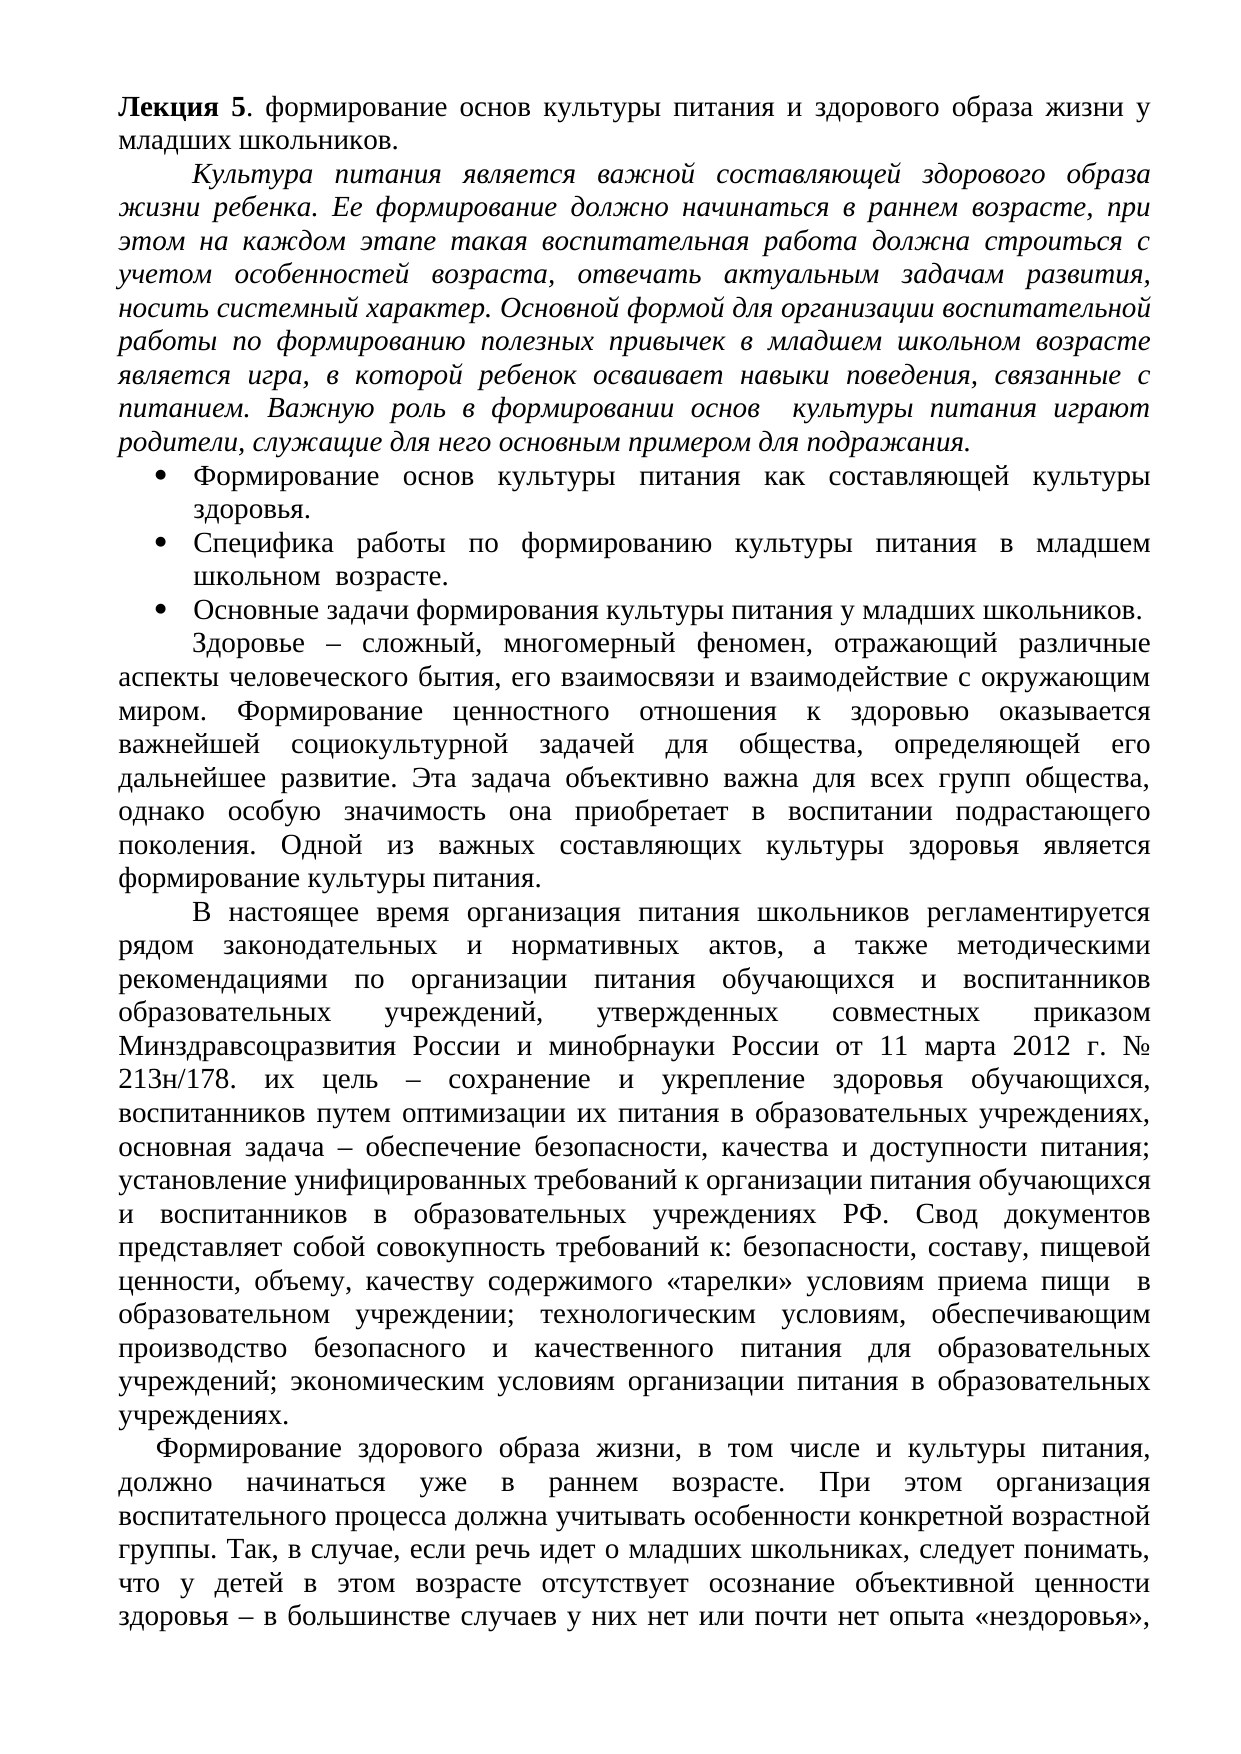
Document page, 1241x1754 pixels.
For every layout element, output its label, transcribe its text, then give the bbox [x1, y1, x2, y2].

text Здоровье – сложный, многомерный феномен, отражающий различные аспекты человеческого бытия, его взаимосвязи и взаимодействие с окружающим миром. Формирование ценностного отношения к здоровью оказывается важнейшей социокультурной задачей для общества, определяющей его дальнейшее развитие. Эта задача объективно важна для всех групп общества, однако особую значимость она приобретает в воспитании подрастающего поколения. Одной из важных составляющих культуры здоровья является формирование культуры питания. [118, 626, 1152, 894]
text В настоящее время организация питания школьников регламентируется рядом законодательных и нормативных актов, а также методическими рекомендациями по организации питания обучающихся и воспитанников образовательных учреждений, утвержденных совместных приказом Минздравсоцразвития России и минобрнауки России от 11 марта . № 213н/178. их цель – сохранение и укрепление здоровья обучающихся, воспитанников путем оптимизации их питания в образовательных учреждениях, основная задача – обеспечение безопасности, качества и доступности питания; установление унифицированных требований к организации питания обучающихся и воспитанников в образовательных учреждениях РФ. Свод документов представляет собой совокупность требований к: безопасности, составу, пищевой ценности, объему, качеству содержимого «тарелки» условиям приема пищи в образовательном учреждении; технологическим условиям, обеспечивающим производство безопасного и качественного питания для образовательных учреждений; экономическим условиям организации питания в образовательных учреждениях. [118, 894, 1152, 1431]
list Основные задачи формирования культуры питания у младших школьников. [156, 592, 1152, 626]
text Культура питания является важной составляющей здорового образа жизни ребенка. Ее формирование должно начинаться в раннем возрасте, при этом на каждом этапе такая воспитательная работа должна строиться с учетом особенностей возраста, отвечать актуальным задачам развития, носить системный характер. Основной формой для организации воспитательной работы по формированию полезных привычек в младшем школьном возрасте является игра, в которой ребенок осваивает навыки поведения, связанные с питанием. Важную роль в формировании основ культуры питания играют родители, служащие для него основным примером для подражания. [118, 156, 1152, 458]
list Формирование основ культуры питания как составляющей культуры здоровья. [156, 458, 1152, 525]
text Лекция 5. формирование основ культуры питания и здорового образа жизни у младших школьников. [118, 89, 1152, 156]
list Специфика работы по формированию культуры питания в младшем школьном возрасте. [156, 525, 1152, 592]
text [118, 1431, 1152, 1632]
